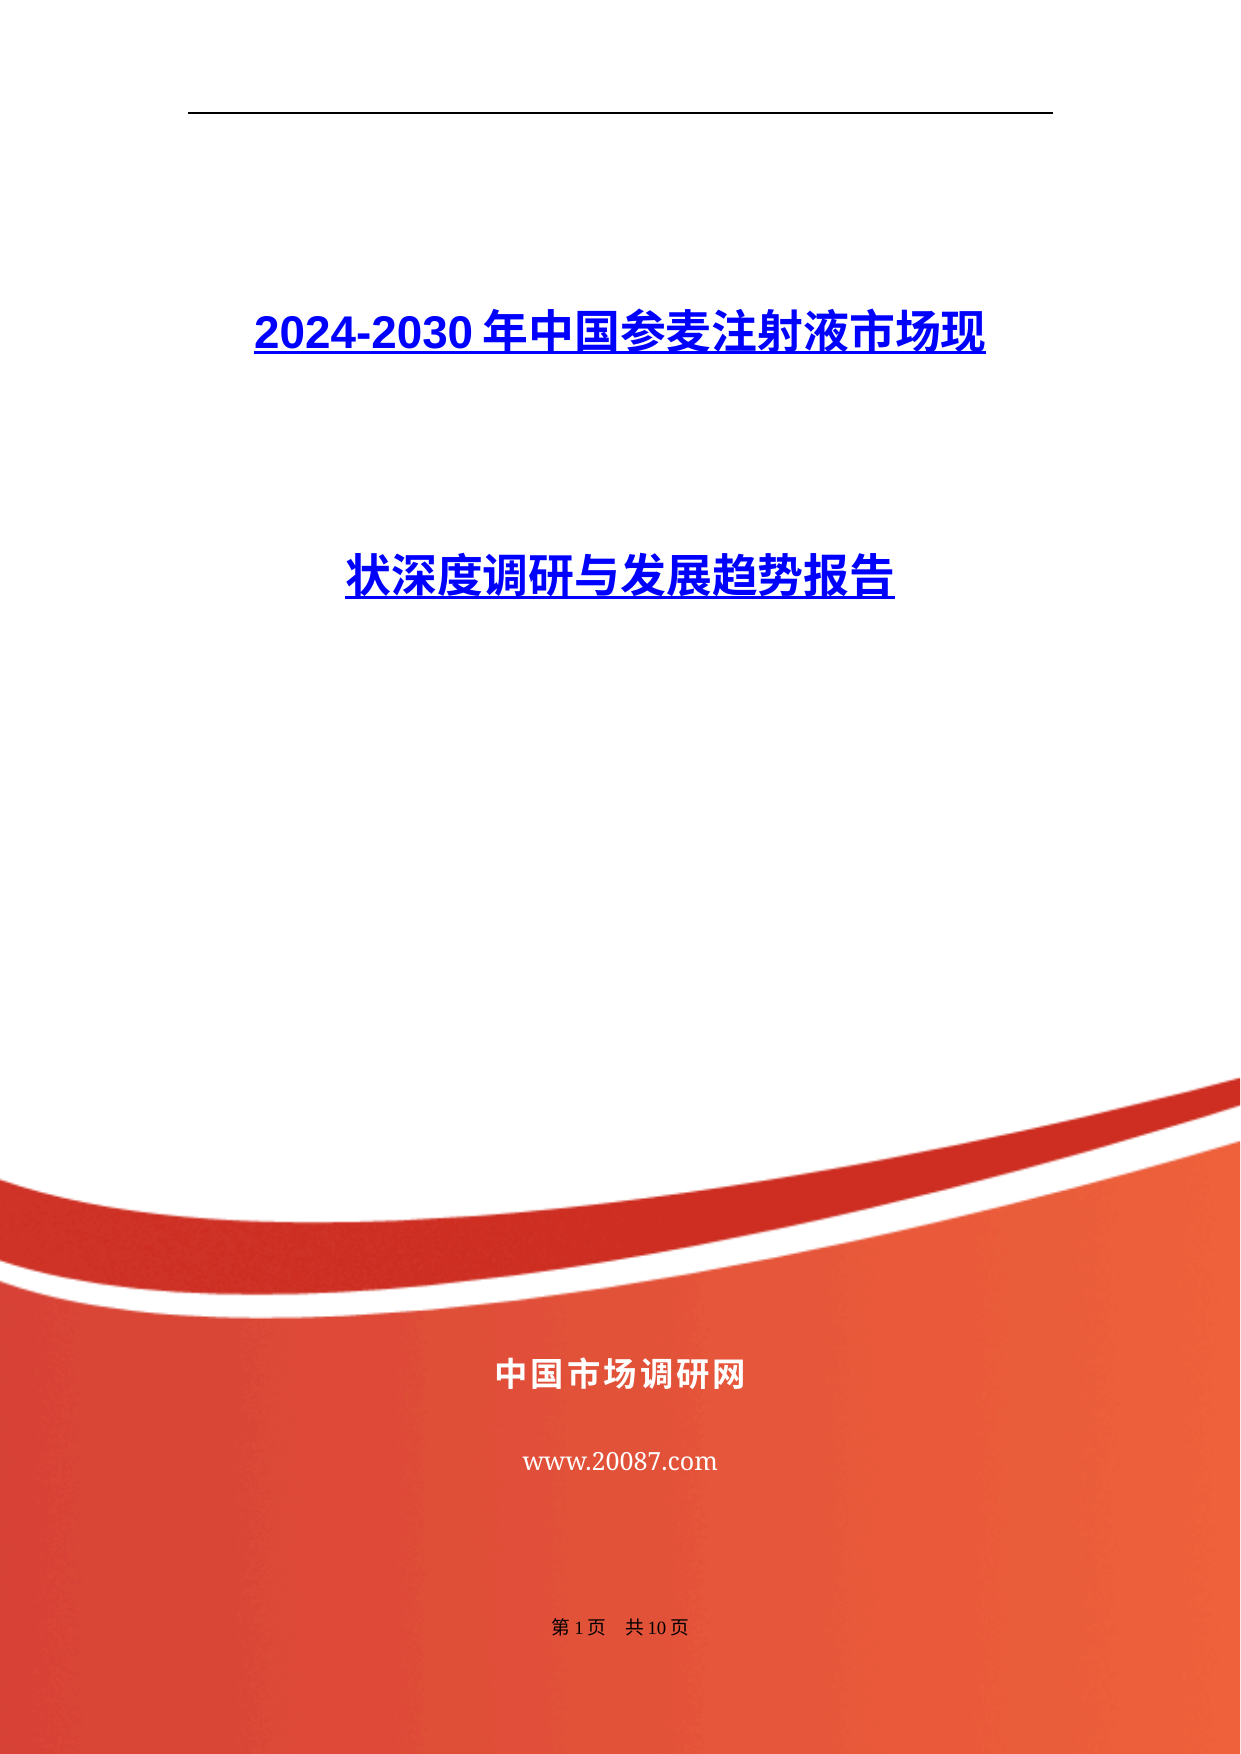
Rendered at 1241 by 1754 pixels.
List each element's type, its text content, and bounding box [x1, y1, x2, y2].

table_header 2024-2030年中国参麦注射液市场现状深度调研与发展趋势报告 [188, 207, 1053, 773]
picture [0, 1006, 1241, 1754]
subtitle 中国市场调研网 [187, 1339, 1053, 1404]
text www.20087.com [187, 1428, 1053, 1493]
